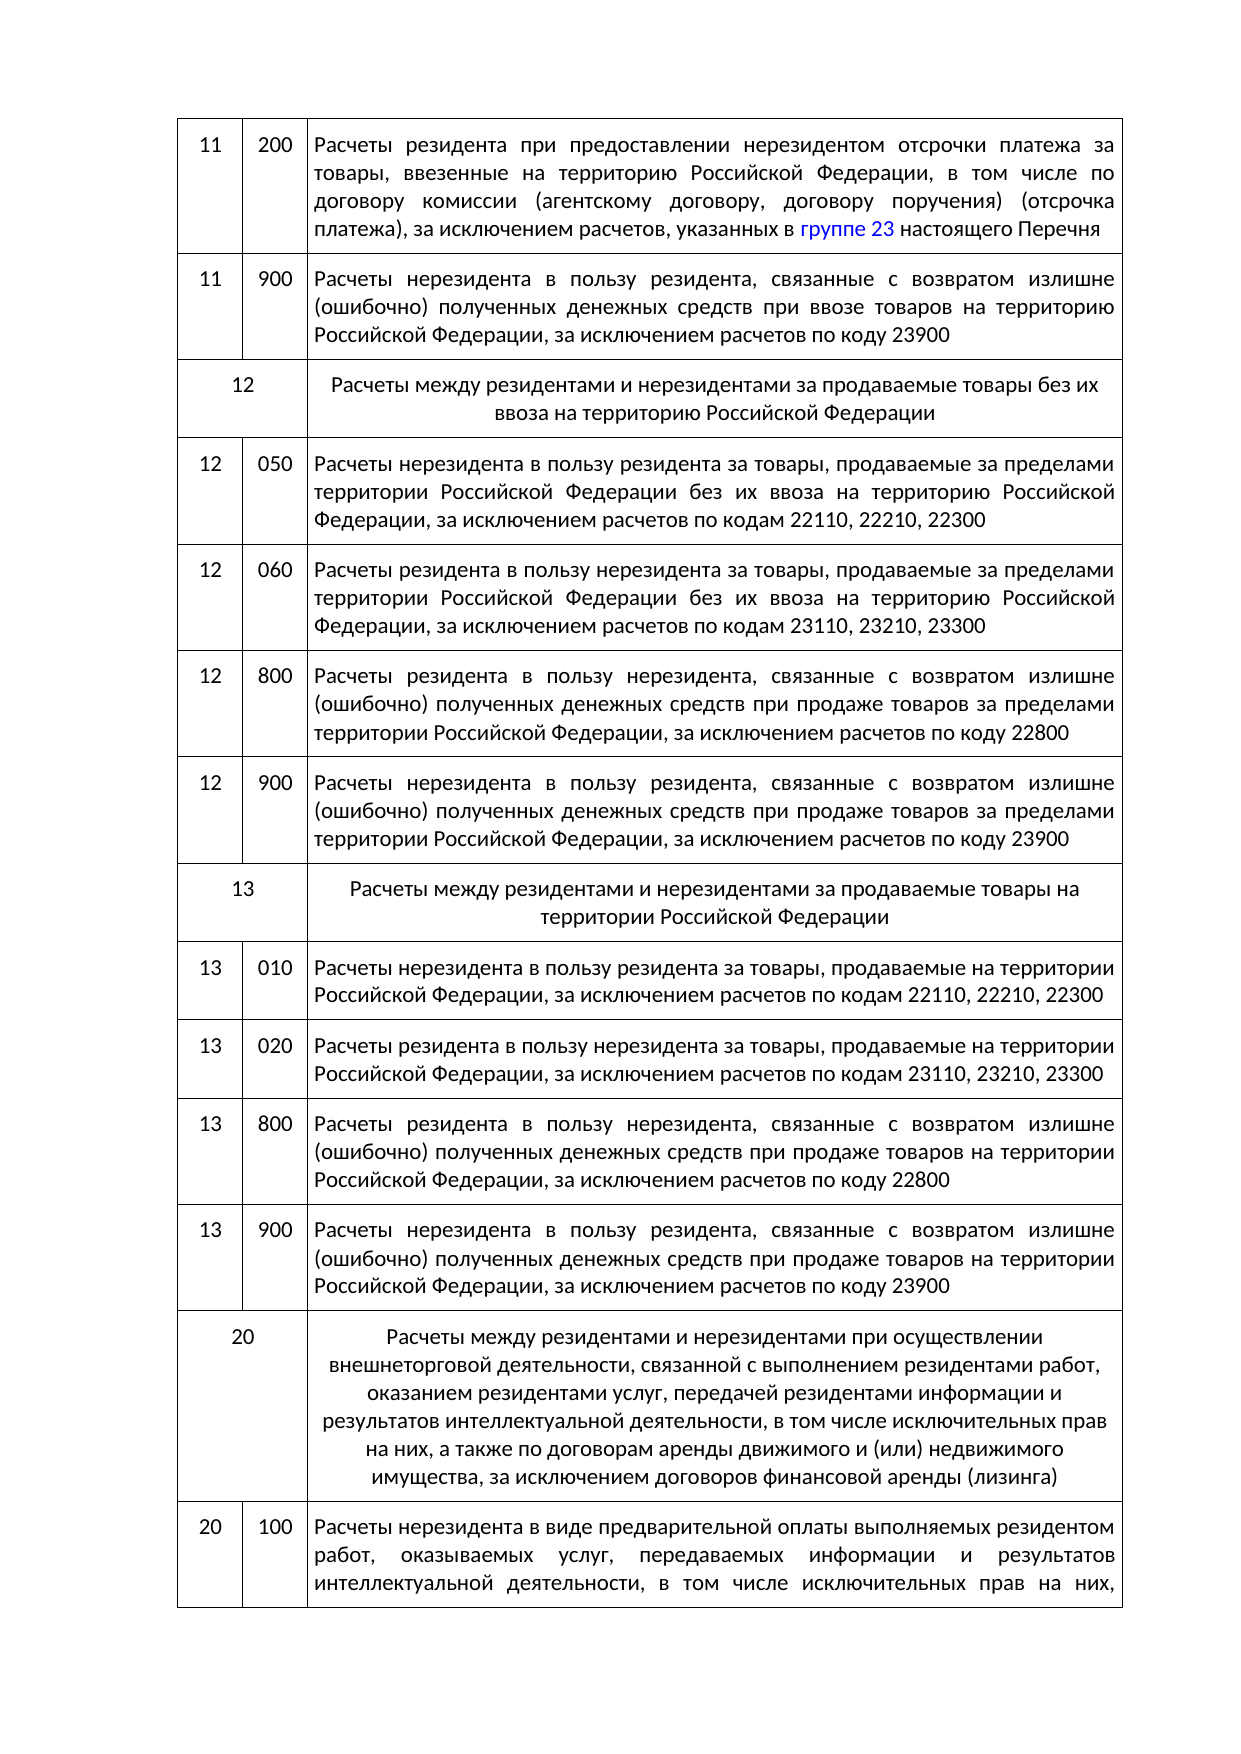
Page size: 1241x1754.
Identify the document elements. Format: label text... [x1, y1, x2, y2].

table_cell 12 [178, 360, 307, 437]
table_cell 010 [243, 942, 307, 1019]
table_cell 11 [178, 254, 242, 359]
table_cell 800 [243, 651, 307, 756]
table_cell 900 [243, 254, 307, 359]
table_cell 13 [178, 942, 242, 1019]
table_cell Расчеты нерезидента в пользу резидента за товары, продаваемые на территории Российской Федерации, за исключением расчетов по кодам 22110, 22210, 22300 [308, 942, 1122, 1019]
table_cell 12 [178, 757, 242, 863]
table_cell 13 [178, 1020, 242, 1098]
table_cell 100 [243, 1502, 307, 1607]
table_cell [308, 1502, 1122, 1607]
table_cell Расчеты нерезидента в пользу резидента, связанные с возвратом излишне (ошибочно) полученных денежных средств при ввозе товаров на территорию Российской Федерации, за исключением расчетов по коду 23900 [308, 254, 1122, 359]
table_cell 12 [178, 651, 242, 756]
table_cell Расчеты резидента в пользу нерезидента за товары, продаваемые за пределами территории Российской Федерации без их ввоза на территорию Российской Федерации, за исключением расчетов по кодам 23110, 23210, 23300 [308, 545, 1122, 650]
table_cell Расчеты резидента при предоставлении нерезидентом отсрочки платежа за товары, ввезенные на территорию Российской Федерации, в том числе по договору комиссии (агентскому договору, договору поручения) (отсрочка платежа), за исключением расчетов, указанных в группе 23 настоящего Перечня [308, 119, 1122, 252]
table_cell 020 [243, 1020, 307, 1098]
table_cell 900 [243, 757, 307, 863]
table_cell 13 [178, 864, 307, 941]
table_cell 800 [243, 1099, 307, 1204]
table_cell 12 [178, 438, 242, 543]
table_cell Расчеты между резидентами и нерезидентами за продаваемые товары на территории Российской Федерации [308, 864, 1122, 941]
table_cell 200 [243, 119, 307, 252]
table_cell Расчеты нерезидента в пользу резидента за товары, продаваемые за пределами территории Российской Федерации без их ввоза на территорию Российской Федерации, за исключением расчетов по кодам 22110, 22210, 22300 [308, 438, 1122, 543]
table_cell Расчеты нерезидента в пользу резидента, связанные с возвратом излишне (ошибочно) полученных денежных средств при продаже товаров за пределами территории Российской Федерации, за исключением расчетов по коду 23900 [308, 757, 1122, 863]
table_cell Расчеты между резидентами и нерезидентами при осуществлении внешнеторговой деятельности, связанной с выполнением резидентами работ, оказанием резидентами услуг, передачей резидентами информации и результатов интеллектуальной деятельности, в том числе исключительных прав на них, а также по договорам аренды движимого и (или) недвижимого имущества, за исключением договоров финансовой аренды (лизинга) [308, 1311, 1122, 1501]
table_cell 20 [178, 1502, 242, 1607]
table_cell 11 [178, 119, 242, 252]
table_cell Расчеты резидента в пользу нерезидента за товары, продаваемые на территории Российской Федерации, за исключением расчетов по кодам 23110, 23210, 23300 [308, 1020, 1122, 1098]
table_cell 13 [178, 1205, 242, 1310]
table_cell Расчеты резидента в пользу нерезидента, связанные с возвратом излишне (ошибочно) полученных денежных средств при продаже товаров за пределами территории Российской Федерации, за исключением расчетов по коду 22800 [308, 651, 1122, 756]
table_cell 900 [243, 1205, 307, 1310]
table_cell 12 [178, 545, 242, 650]
table_cell Расчеты нерезидента в пользу резидента, связанные с возвратом излишне (ошибочно) полученных денежных средств при продаже товаров на территории Российской Федерации, за исключением расчетов по коду 23900 [308, 1205, 1122, 1310]
table_cell Расчеты резидента в пользу нерезидента, связанные с возвратом излишне (ошибочно) полученных денежных средств при продаже товаров на территории Российской Федерации, за исключением расчетов по коду 22800 [308, 1099, 1122, 1204]
table_cell Расчеты между резидентами и нерезидентами за продаваемые товары без их ввоза на территорию Российской Федерации [308, 360, 1122, 437]
table_cell 20 [178, 1311, 307, 1501]
table_cell 050 [243, 438, 307, 543]
table_cell 13 [178, 1099, 242, 1204]
table_cell 060 [243, 545, 307, 650]
